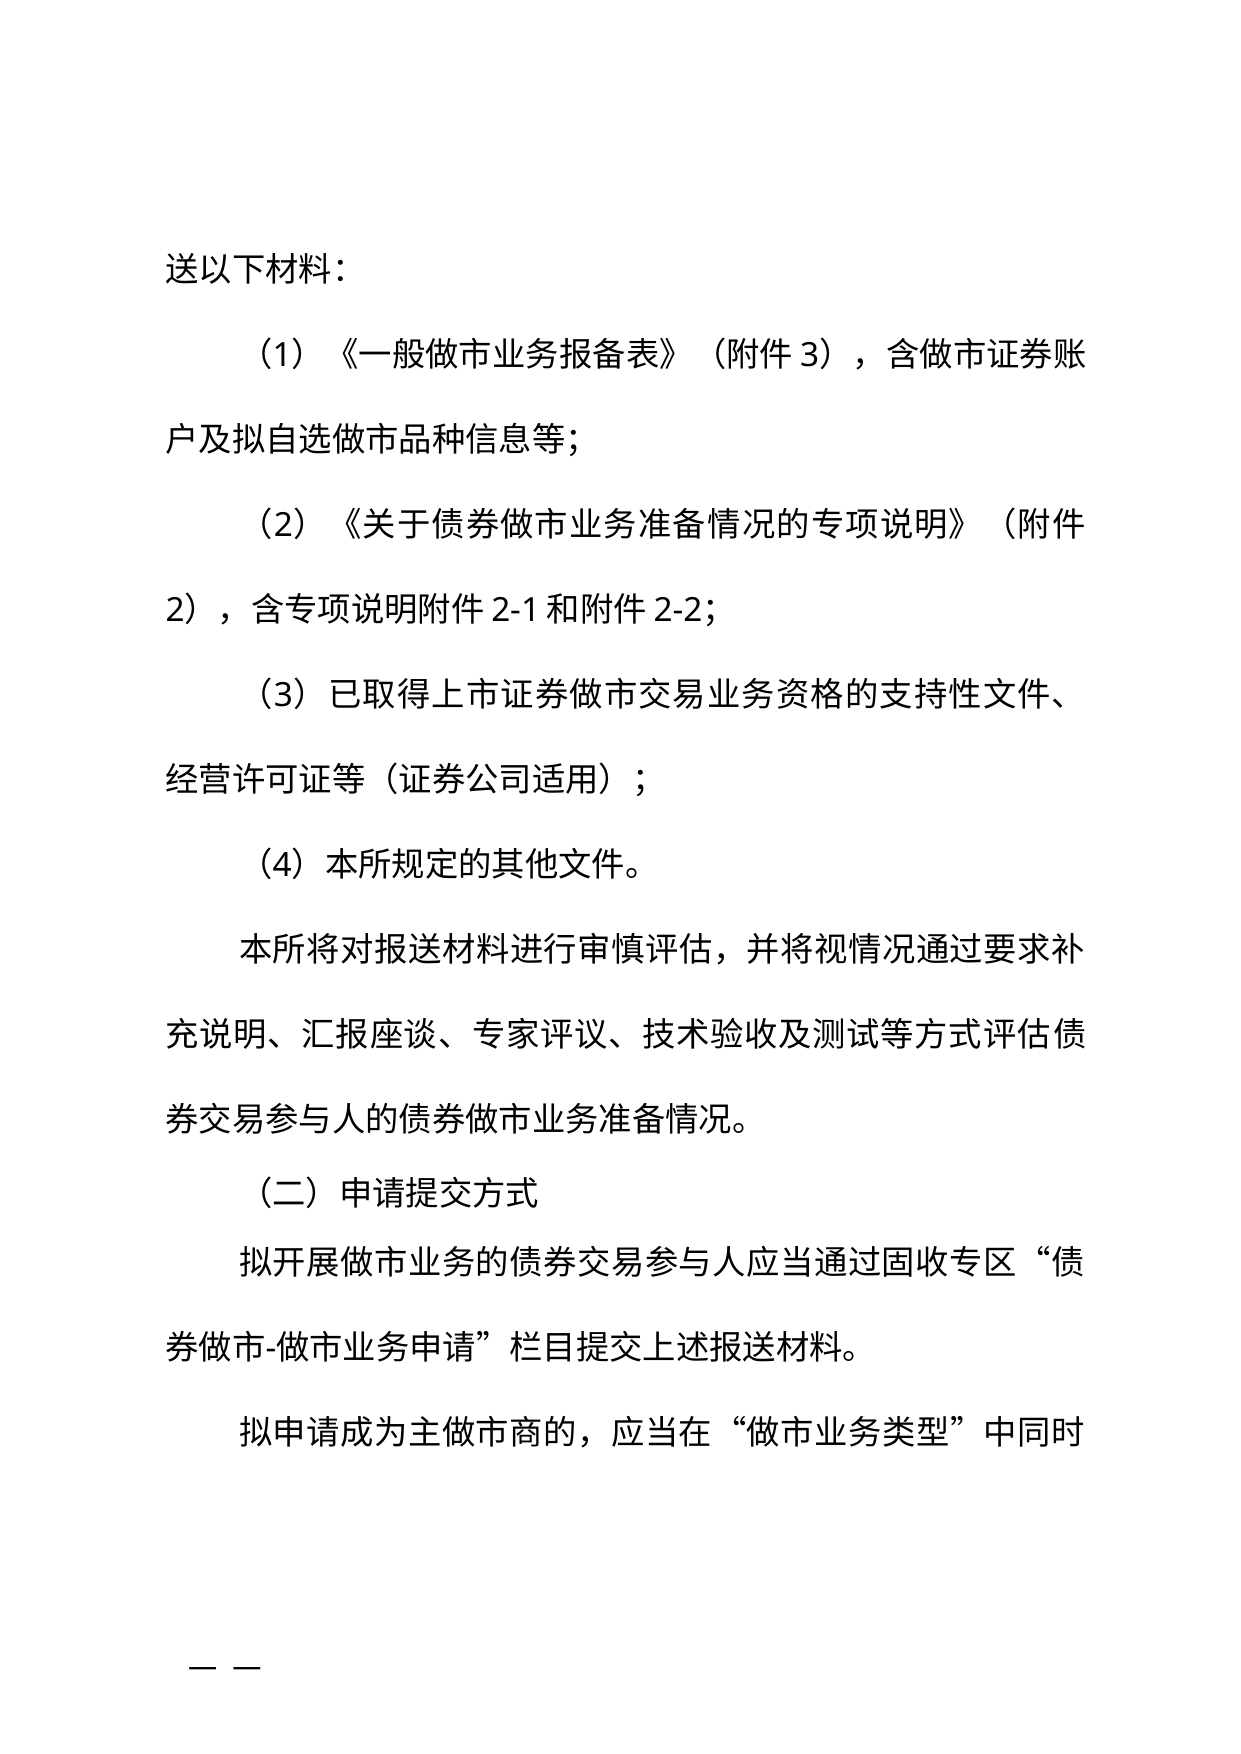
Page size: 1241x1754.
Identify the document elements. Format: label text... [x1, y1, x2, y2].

text （4）本所规定的其他文件。 [165, 819, 1087, 904]
text （1）《一般做市业务报备表》（附件3），含做市证券账户及拟自选做市品种信息等； [165, 309, 1087, 479]
text 本所将对报送材料进行审慎评估，并将视情况通过要求补充说明、汇报座谈、专家评议、技术验收及测试等方式评估债券交易参与人的债券做市业务准备情况。 [165, 904, 1087, 1159]
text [165, 1387, 1087, 1472]
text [165, 224, 1087, 309]
subtitle （二）申请提交方式 [165, 1159, 1087, 1217]
text （3）已取得上市证券做市交易业务资格的支持性文件、经营许可证等（证券公司适用）； [165, 649, 1087, 819]
text （2）《关于债券做市业务准备情况的专项说明》（附件2），含专项说明附件2-1和附件2-2； [165, 479, 1087, 649]
text 拟开展做市业务的债券交易参与人应当通过固收专区“债券做市-做市业务申请”栏目提交上述报送材料。 [165, 1217, 1087, 1387]
